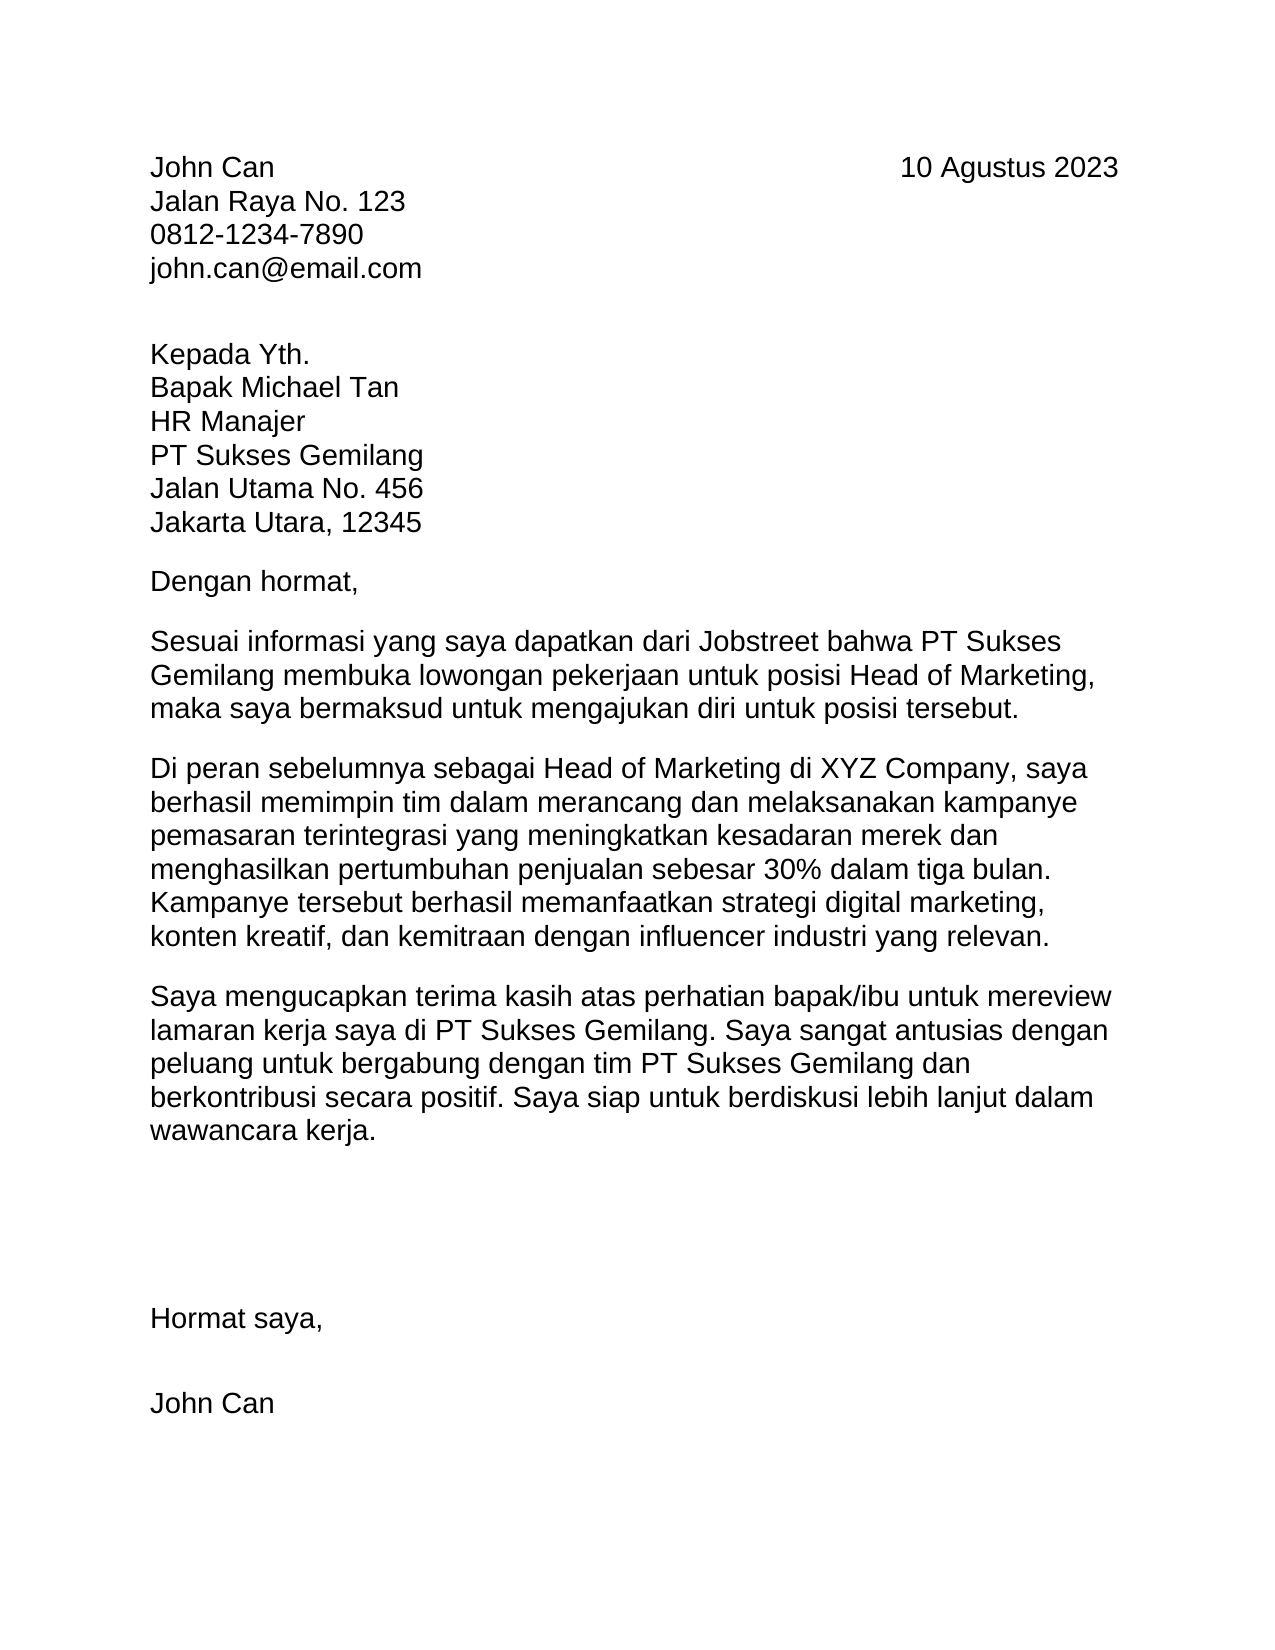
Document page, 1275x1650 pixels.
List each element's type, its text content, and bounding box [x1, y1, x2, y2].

text Jalan Raya No. 123 [150, 183, 1125, 217]
text Jakarta Utara, 12345 [150, 504, 1125, 538]
text Saya mengucapkan terima kasih atas perhatian bapak/ibu untuk mereview lamaran kerja saya di PT Sukses Gemilang. Saya sangat antusias dengan peluang untuk bergabung dengan tim PT Sukses Gemilang dan berkontribusi secara positif. Saya siap untuk berdiskusi lebih lanjut dalam wawancara kerja. [150, 979, 1125, 1147]
text Dengan hormat, [150, 564, 1125, 598]
text Kepada Yth. [150, 337, 1125, 370]
text Jalan Utama No. 456 [150, 471, 1125, 504]
text HR Manajer [150, 404, 1125, 437]
text John Can [150, 1386, 1125, 1419]
text john.can@email.com [150, 251, 1125, 284]
text Sesuai informasi yang saya dapatkan dari Jobstreet bahwa PT Sukses Gemilang membuka lowongan pekerjaan untuk posisi Head of Marketing, maka saya bermaksud untuk mengajukan diri untuk posisi tersebut. [150, 624, 1125, 725]
text Bapak Michael Tan [150, 370, 1125, 404]
text John Can 10 Agustus 2023 [150, 150, 1125, 183]
text PT Sukses Gemilang [150, 437, 1125, 471]
text Di peran sebelumnya sebagai Head of Marketing di XYZ Company, saya berhasil memimpin tim dalam merancang dan melaksanakan kampanye pemasaran terintegrasi yang meningkatkan kesadaran merek dan menghasilkan pertumbuhan penjualan sebesar 30% dalam tiga bulan. Kampanye tersebut berhasil memanfaatkan strategi digital marketing, konten kreatif, dan kemitraan dengan influencer industri yang relevan. [150, 751, 1125, 953]
text 0812-1234-7890 [150, 217, 1125, 251]
text Hormat saya, [150, 1301, 1125, 1334]
